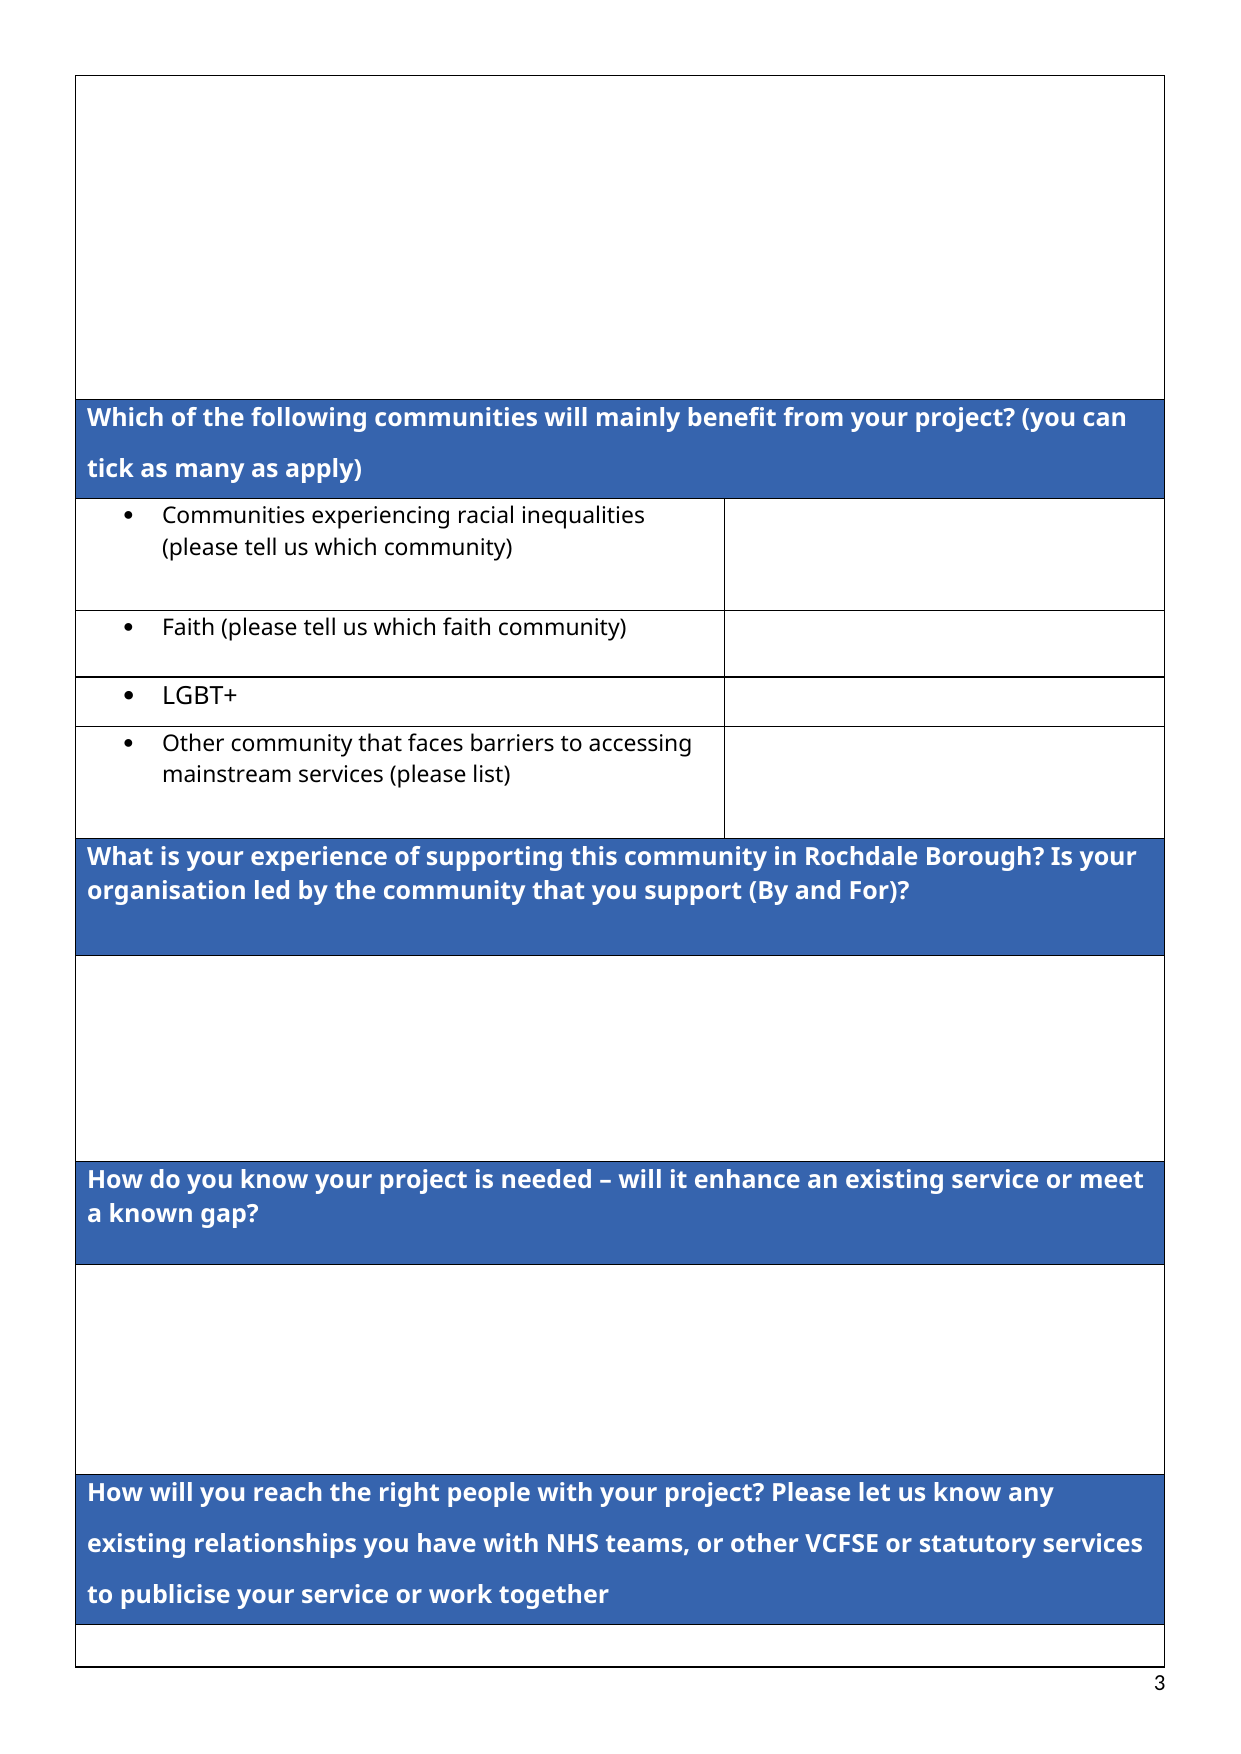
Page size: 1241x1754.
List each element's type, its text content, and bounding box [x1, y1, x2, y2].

table_cell Other community that faces barriers to accessing mainstream services (please list) [76, 727, 724, 838]
table_cell [76, 1265, 1164, 1474]
table_cell How do you know your project is needed – will it enhance an existing service or meet a known gap? [76, 1162, 1164, 1264]
table_cell LGBT+ [76, 678, 724, 726]
table_cell [76, 956, 1164, 1161]
table_cell [725, 611, 1164, 676]
table_cell Communities experiencing racial inequalities (please tell us which community) [76, 499, 724, 610]
table_cell [76, 1625, 1164, 1666]
table_cell Faith (please tell us which faith community) [76, 611, 724, 676]
table_cell [76, 76, 1164, 399]
table_cell [725, 678, 1164, 726]
table_cell What is your experience of supporting this community in Rochdale Borough? Is your organisation led by the community that you support (By and For)? [76, 839, 1164, 955]
table_cell How will you reach the right people with your project? Please let us know any existing relationships you have with NHS teams, or other VCFSE or statutory services to publicise your service or work together [76, 1475, 1164, 1624]
table_cell [725, 727, 1164, 838]
table_cell [725, 499, 1164, 610]
table_cell Which of the following communities will mainly benefit from your project? (you can tick as many as apply) [76, 400, 1164, 498]
